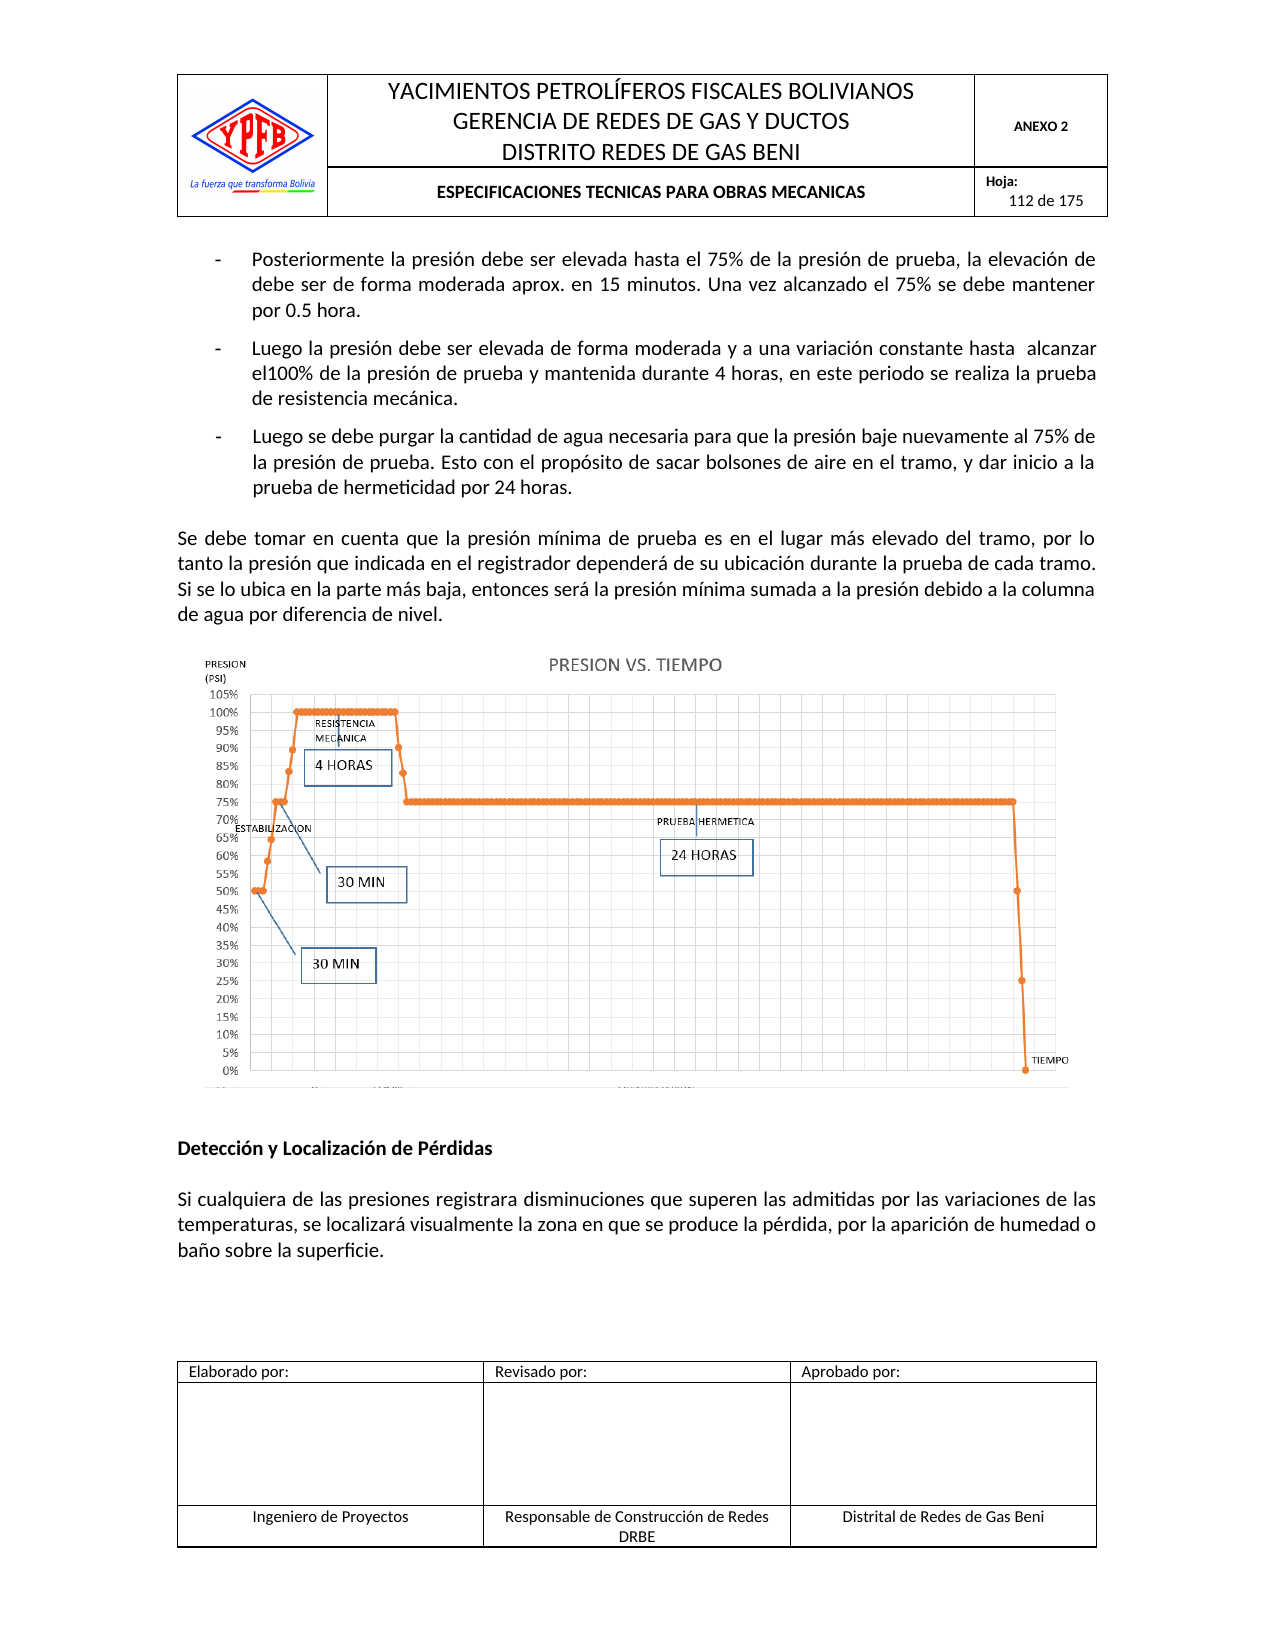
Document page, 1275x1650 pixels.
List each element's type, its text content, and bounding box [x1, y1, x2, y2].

picture [204, 643, 1071, 1088]
list Luego se debe purgar la cantidad de agua necesaria para que la presión baje nuevamente al 75% de la presión de prueba. Esto con el propósito de sacar bolsones de aire en el tramo, y dar inicio a la prueba de hermeticidad por 24 horas. [215, 423, 1098, 500]
text Detección y Localización de Pérdidas [177, 1135, 1098, 1161]
text Se debe tomar en cuenta que la presión mínima de prueba es en el lugar más elevado del tramo, por lo tanto la presión que indicada en el registrador dependerá de su ubicación durante la prueba de cada tramo. Si se lo ubica en la parte más baja, entonces será la presión mínima sumada a la presión debido a la columna de agua por diferencia de nivel. [177, 525, 1098, 627]
text Si cualquiera de las presiones registrara disminuciones que superen las admitidas por las variaciones de las temperaturas, se localizará visualmente la zona en que se produce la pérdida, por la aparición de humedad o baño sobre la superficie. [177, 1186, 1098, 1262]
list Posteriormente la presión debe ser elevada hasta el 75% de la presión de prueba, la elevación de debe ser de forma moderada aprox. en 15 minutos. Una vez alcanzado el 75% se debe mantener por 0.5 hora. [214, 246, 1098, 322]
list Luego la presión debe ser elevada de forma moderada y a una variación constante hasta alcanzar el100% de la presión de prueba y mantenida durante 4 horas, en este periodo se realiza la prueba de resistencia mecánica. [214, 335, 1098, 411]
picture [188, 93, 316, 198]
